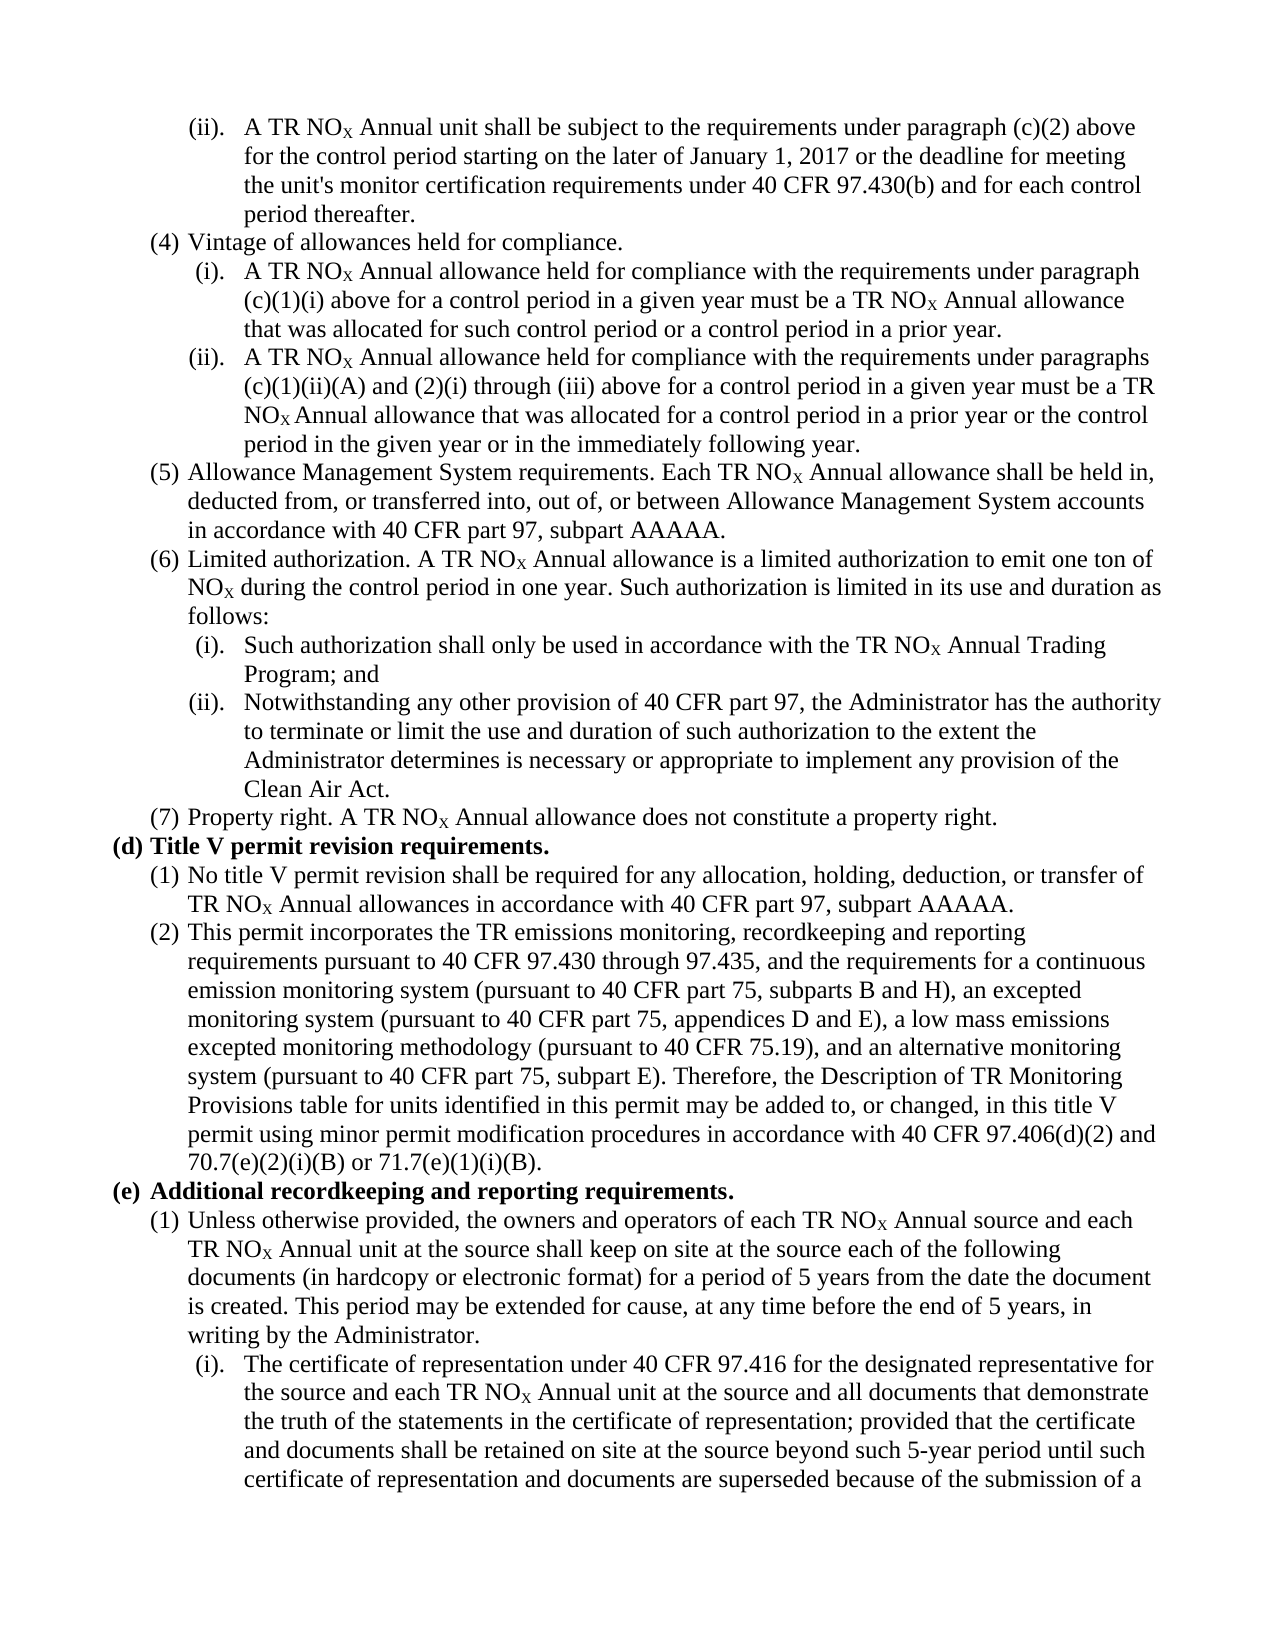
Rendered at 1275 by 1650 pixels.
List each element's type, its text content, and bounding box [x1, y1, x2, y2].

list Vintage of allowances held for compliance. [150, 227, 1162, 256]
list Title V permit revision requirements. [112, 831, 1162, 860]
list Unless otherwise provided, the owners and operators of each TR NOX Annual source and each TR NOX Annual unit at the source shall keep on site at the source each of the following documents (in hardcopy or electronic format) for a period of 5 years from the date the document is created. This period may be extended for cause, at any time before the end of 5 years, in writing by the Administrator. [150, 1205, 1162, 1349]
list Limited authorization. A TR NOX Annual allowance is a limited authorization to emit one ton of NOX during the control period in one year. Such authorization is limited in its use and duration as follows: [150, 544, 1162, 630]
list No title V permit revision shall be required for any allocation, holding, deduction, or transfer of TR NOX Annual allowances in accordance with 40 CFR part 97, subpart AAAAA. [150, 860, 1162, 917]
list Notwithstanding any other provision of 40 CFR part 97, the Administrator has the authority to terminate or limit the use and duration of such authorization to the extent the Administrator determines is necessary or appropriate to implement any provision of the Clean Air Act. [225, 687, 1162, 802]
list A TR NOX Annual unit shall be subject to the requirements under paragraph (c)(2) above for the control period starting on the later of January 1, 2017 or the deadline for meeting the unit's monitor certification requirements under 40 CFR 97.430(b) and for each control period thereafter. [225, 112, 1162, 227]
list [225, 1349, 1162, 1492]
list A TR NOX Annual allowance held for compliance with the requirements under paragraph (c)(1)(i) above for a control period in a given year must be a TR NOX Annual allowance that was allocated for such control period or a control period in a prior year. [225, 256, 1162, 342]
list A TR NOX Annual allowance held for compliance with the requirements under paragraphs (c)(1)(ii)(A) and (2)(i) through (iii) above for a control period in a given year must be a TR NOX Annual allowance that was allocated for a control period in a prior year or the control period in the given year or in the immediately following year. [225, 342, 1162, 457]
list Allowance Management System requirements. Each TR NOX Annual allowance shall be held in, deducted from, or transferred into, out of, or between Allowance Management System accounts in accordance with 40 CFR part 97, subpart AAAAA. [150, 457, 1162, 544]
list Additional recordkeeping and reporting requirements. [112, 1176, 1162, 1205]
list Such authorization shall only be used in accordance with the TR NOX Annual Trading Program; and [225, 630, 1162, 687]
list This permit incorporates the TR emissions monitoring, recordkeeping and reporting requirements pursuant to 40 CFR 97.430 through 97.435, and the requirements for a continuous emission monitoring system (pursuant to 40 CFR part 75, subparts B and H), an excepted monitoring system (pursuant to 40 CFR part 75, appendices D and E), a low mass emissions excepted monitoring methodology (pursuant to 40 CFR 75.19), and an alternative monitoring system (pursuant to 40 CFR part 75, subpart E). Therefore, the Description of TR Monitoring Provisions table for units identified in this permit may be added to, or changed, in this title V permit using minor permit modification procedures in accordance with 40 CFR 97.406(d)(2) and 70.7(e)(2)(i)(B) or 71.7(e)(1)(i)(B). [150, 917, 1162, 1176]
list Property right. A TR NOX Annual allowance does not constitute a property right. [150, 802, 1162, 831]
